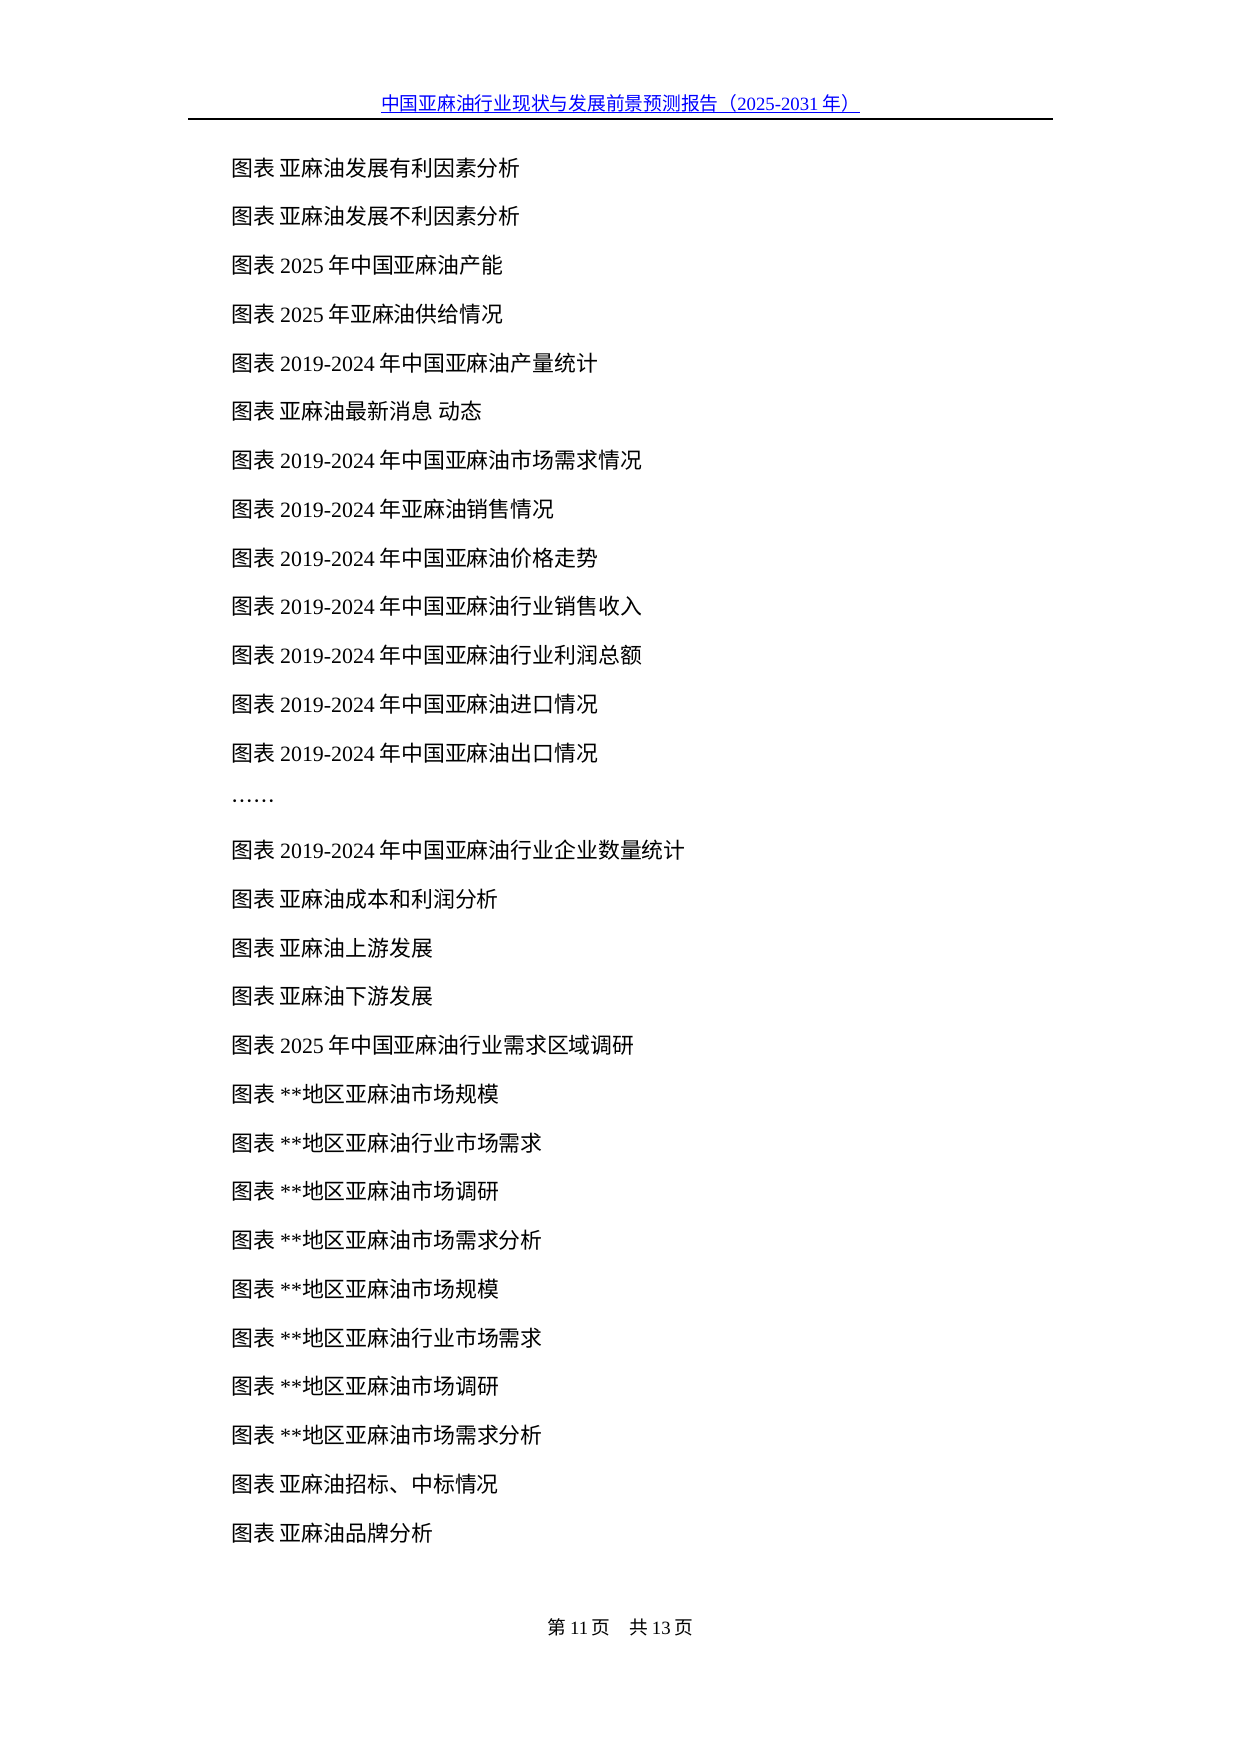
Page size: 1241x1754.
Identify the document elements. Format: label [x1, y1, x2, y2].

text [187, 150, 1053, 1548]
